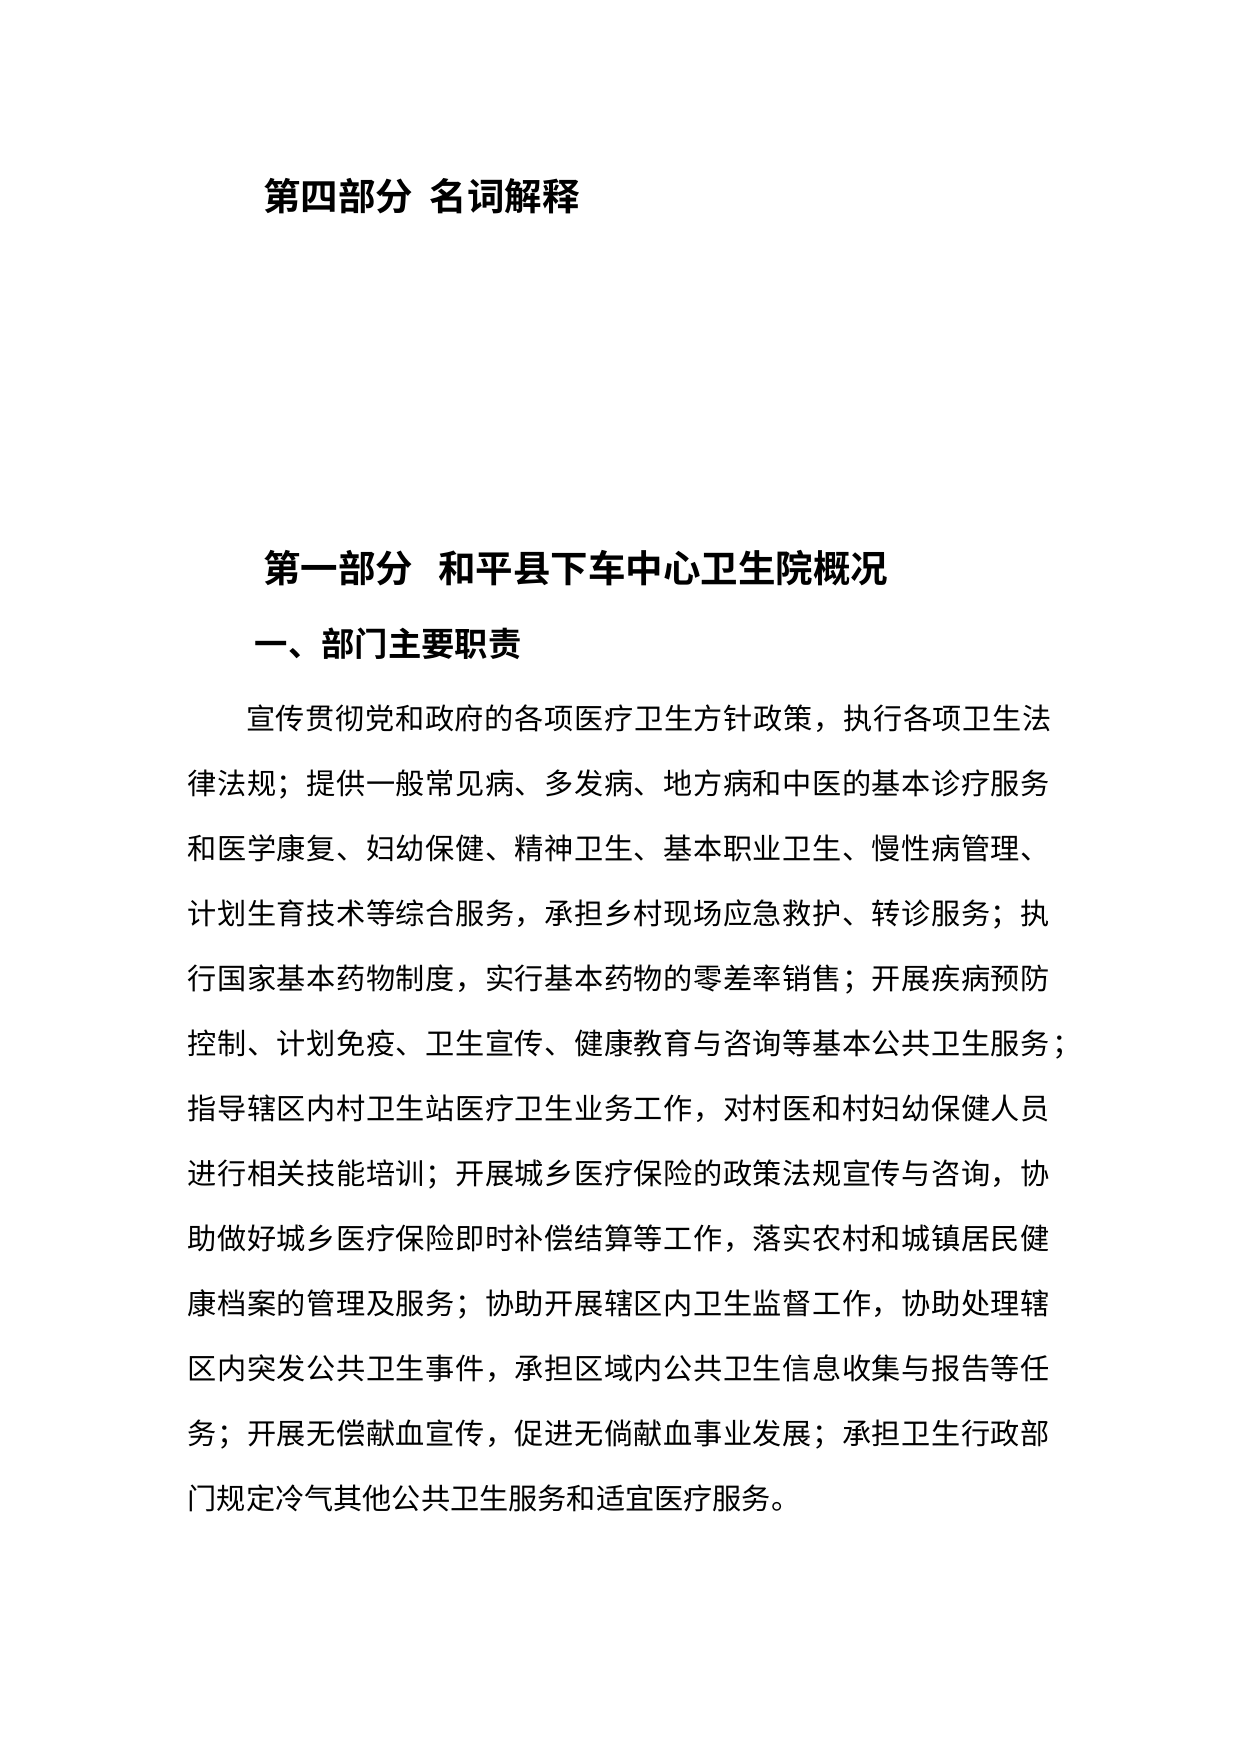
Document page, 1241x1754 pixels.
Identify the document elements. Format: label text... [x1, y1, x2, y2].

text 一、部门主要职责 [187, 610, 1053, 675]
text 第一部分 和平县下车中心卫生院概况 [187, 534, 1053, 599]
text 宣传贯彻党和政府的各项医疗卫生方针政策，执行各项卫生法律法规；提供一般常见病、多发病、地方病和中医的基本诊疗服务和医学康复、妇幼保健、精神卫生、基本职业卫生、慢性病管理、计划生育技术等综合服务，承担乡村现场应急救护、转诊服务；执行国家基本药物制度，实行基本药物的零差率销售；开展疾病预防控制、计划免疫、卫生宣传、健康教育与咨询等基本公共卫生服务；指导辖区内村卫生站医疗卫生业务工作，对村医和村妇幼保健人员进行相关技能培训；开展城乡医疗保险的政策法规宣传与咨询，协助做好城乡医疗保险即时补偿结算等工作，落实农村和城镇居民健康档案的管理及服务；协助开展辖区内卫生监督工作，协助处理辖区内突发公共卫生事件，承担区域内公共卫生信息收集与报告等任务；开展无偿献血宣传，促进无倘献血事业发展；承担卫生行政部门规定冷气其他公共卫生服务和适宜医疗服务。 [187, 684, 1053, 1529]
text 第四部分 名词解释 [187, 162, 1053, 227]
